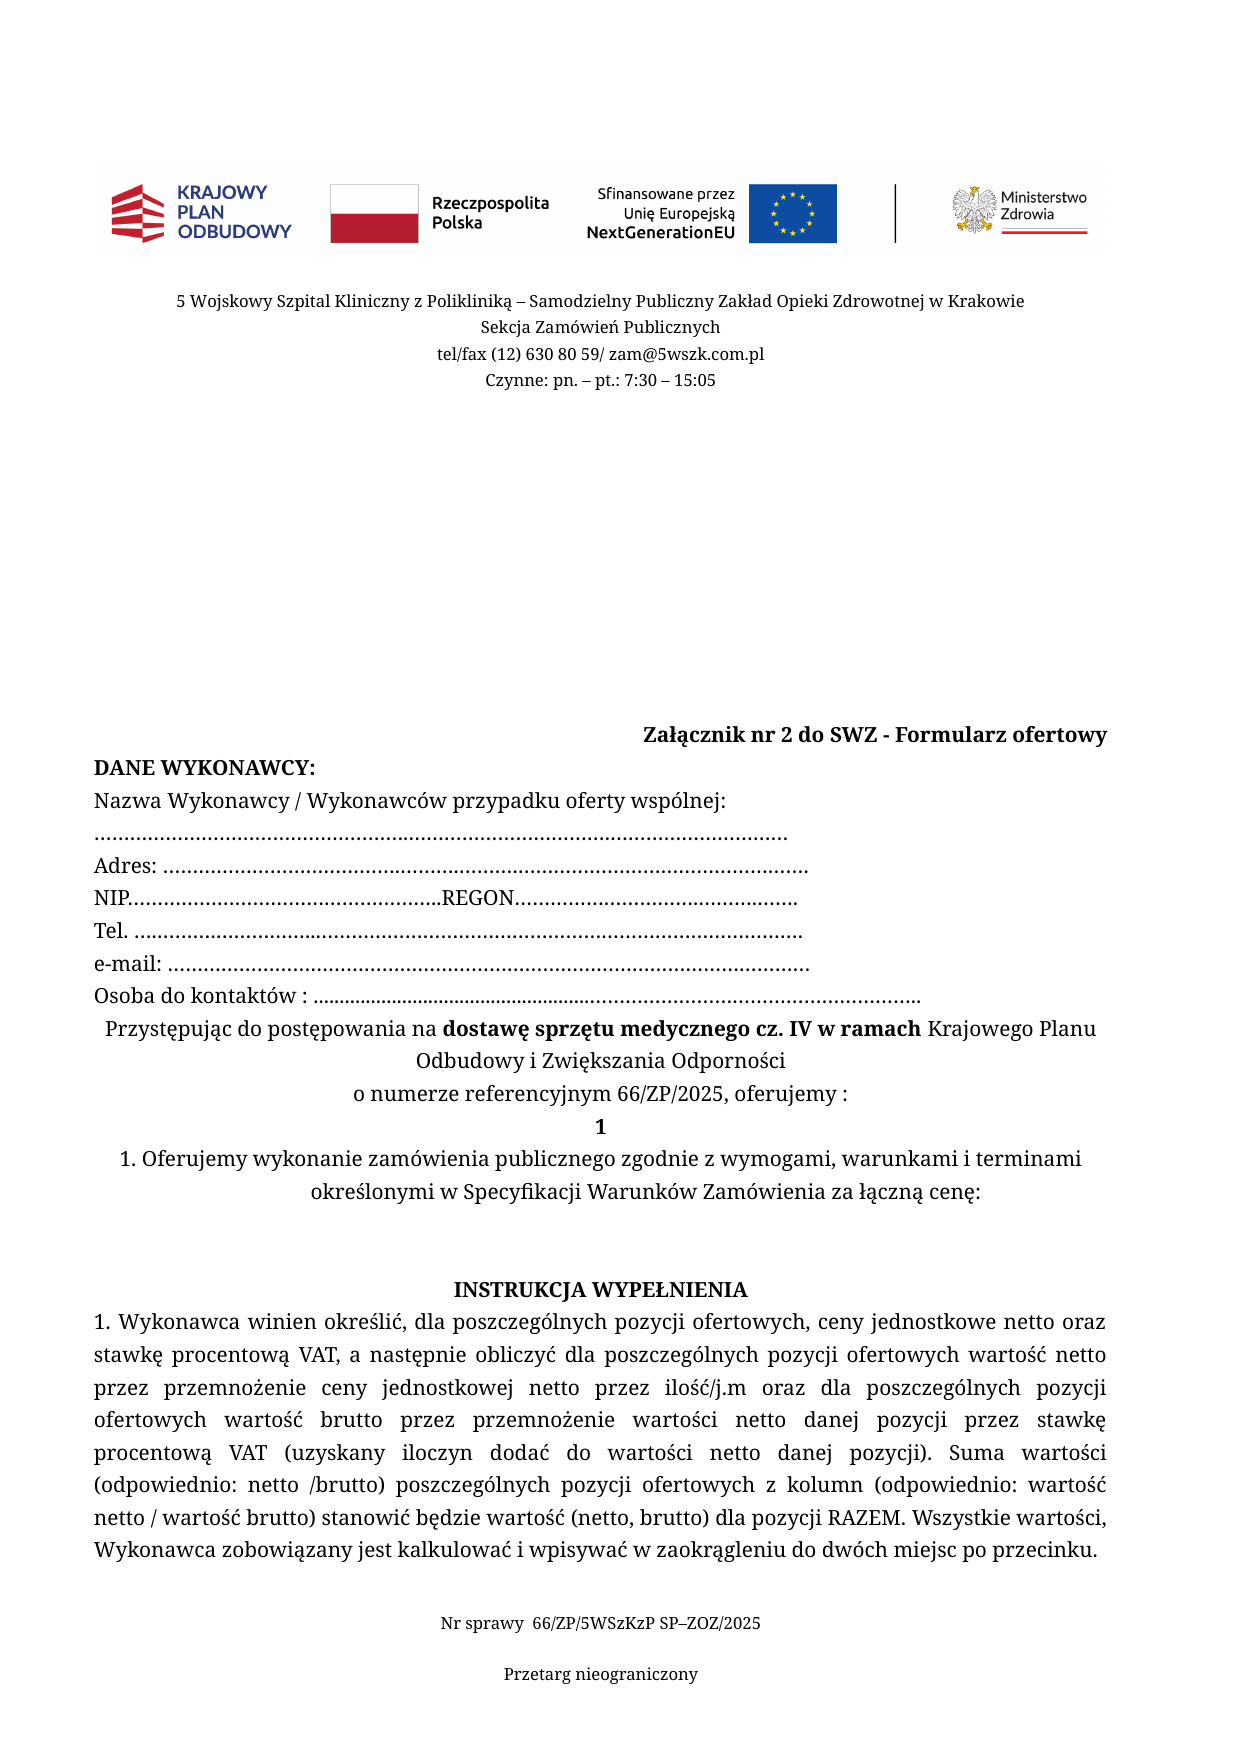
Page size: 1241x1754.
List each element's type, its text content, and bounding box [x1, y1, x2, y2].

text ……………………………………………..…………………………….………………………… [94, 818, 1107, 847]
list 1. Oferujemy wykonanie zamówienia publicznego zgodnie z wymogami, warunkami i terminami określonymi w Specyfikacji Warunków Zamówienia za łączną cenę: [94, 1144, 1107, 1205]
text e-mail: ……………………………………………………………………………………………… [94, 949, 1107, 977]
picture [93, 159, 1108, 261]
text Tel. ….……….……………..………………………………………………………………………. [94, 916, 1107, 944]
text Adres: ………………………………….……….……….…………………………………………. [94, 851, 1107, 879]
text Przystępując do postępowania na dostawę sprzętu medycznego cz. IV w ramach Krajowego Planu Odbudowy i Zwiększania Odporności [94, 1014, 1107, 1075]
text 1. Wykonawca winien określić, dla poszczególnych pozycji ofertowych, ceny jednostkowe netto oraz stawkę procentową VAT, a następnie obliczyć dla poszczególnych pozycji ofertowych wartość netto przez przemnożenie ceny jednostkowej netto przez ilość/j.m oraz dla poszczególnych pozycji ofertowych wartość brutto przez przemnożenie wartości netto danej pozycji przez stawkę procentową VAT (uzyskany iloczyn dodać do wartości netto danej pozycji). Suma wartości (odpowiednio: netto /brutto) poszczególnych pozycji ofertowych z kolumn (odpowiednio: wartość netto / wartość brutto) stanowić będzie wartość (netto, brutto) dla pozycji RAZEM. Wszystkie wartości, Wykonawca zobowiązany jest kalkulować i wpisywać w zaokrągleniu do dwóch miejsc po przecinku. [94, 1307, 1107, 1564]
text Załącznik nr 2 do SWZ - Formularz ofertowy [94, 721, 1107, 749]
text Osoba do kontaktów : .....................................................……………………………………………….. [94, 981, 1107, 1010]
text NIP……………………………………………..REGON………………………….……….……. [94, 883, 1107, 912]
text 1 [94, 1112, 1107, 1140]
text Nazwa Wykonawcy / Wykonawców przypadku oferty wspólnej: [94, 786, 1107, 814]
text INSTRUKCJA WYPEŁNIENIA [94, 1275, 1107, 1303]
text o numerze referencyjnym 66/ZP/2025, oferujemy : [94, 1079, 1107, 1108]
text DANE WYKONAWCY: [94, 753, 1107, 782]
